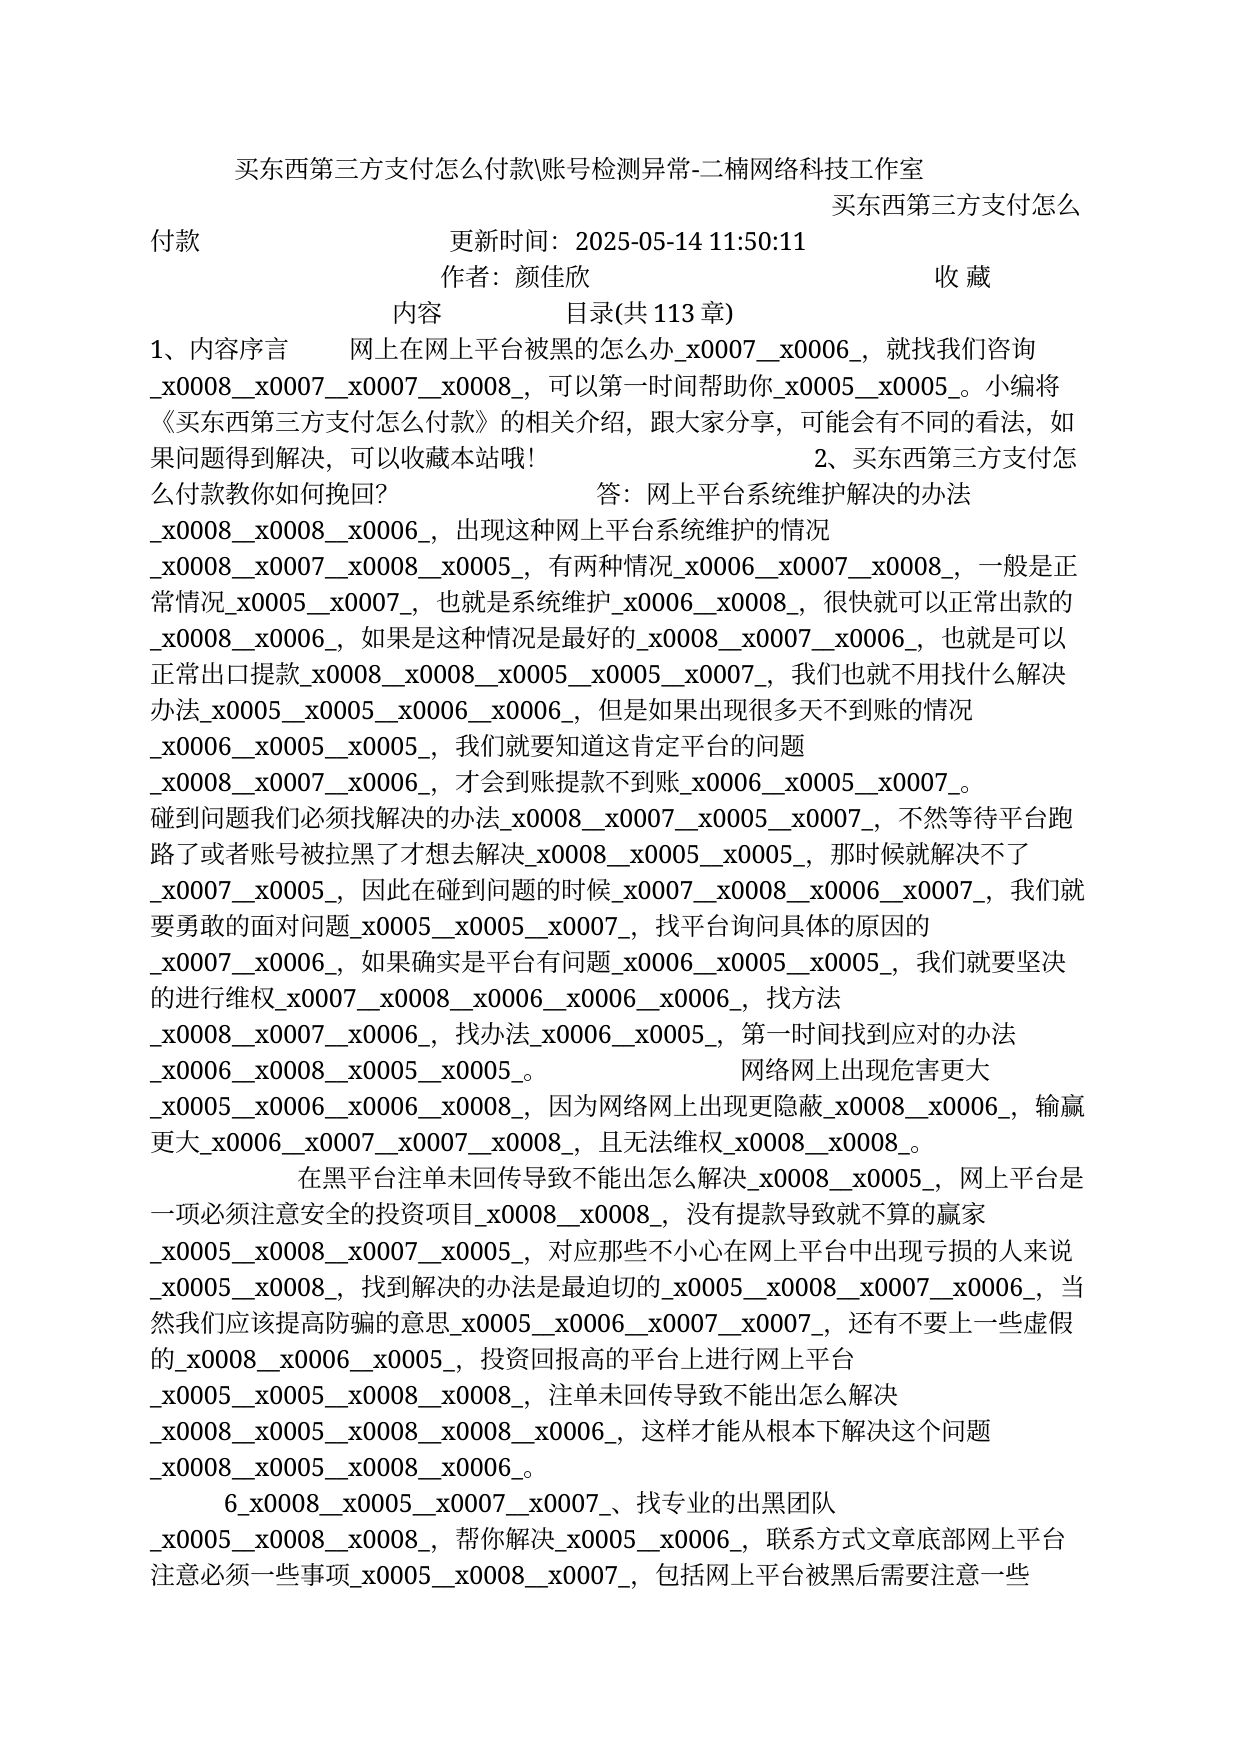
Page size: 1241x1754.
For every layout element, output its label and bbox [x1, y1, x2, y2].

text [150, 150, 1090, 1592]
